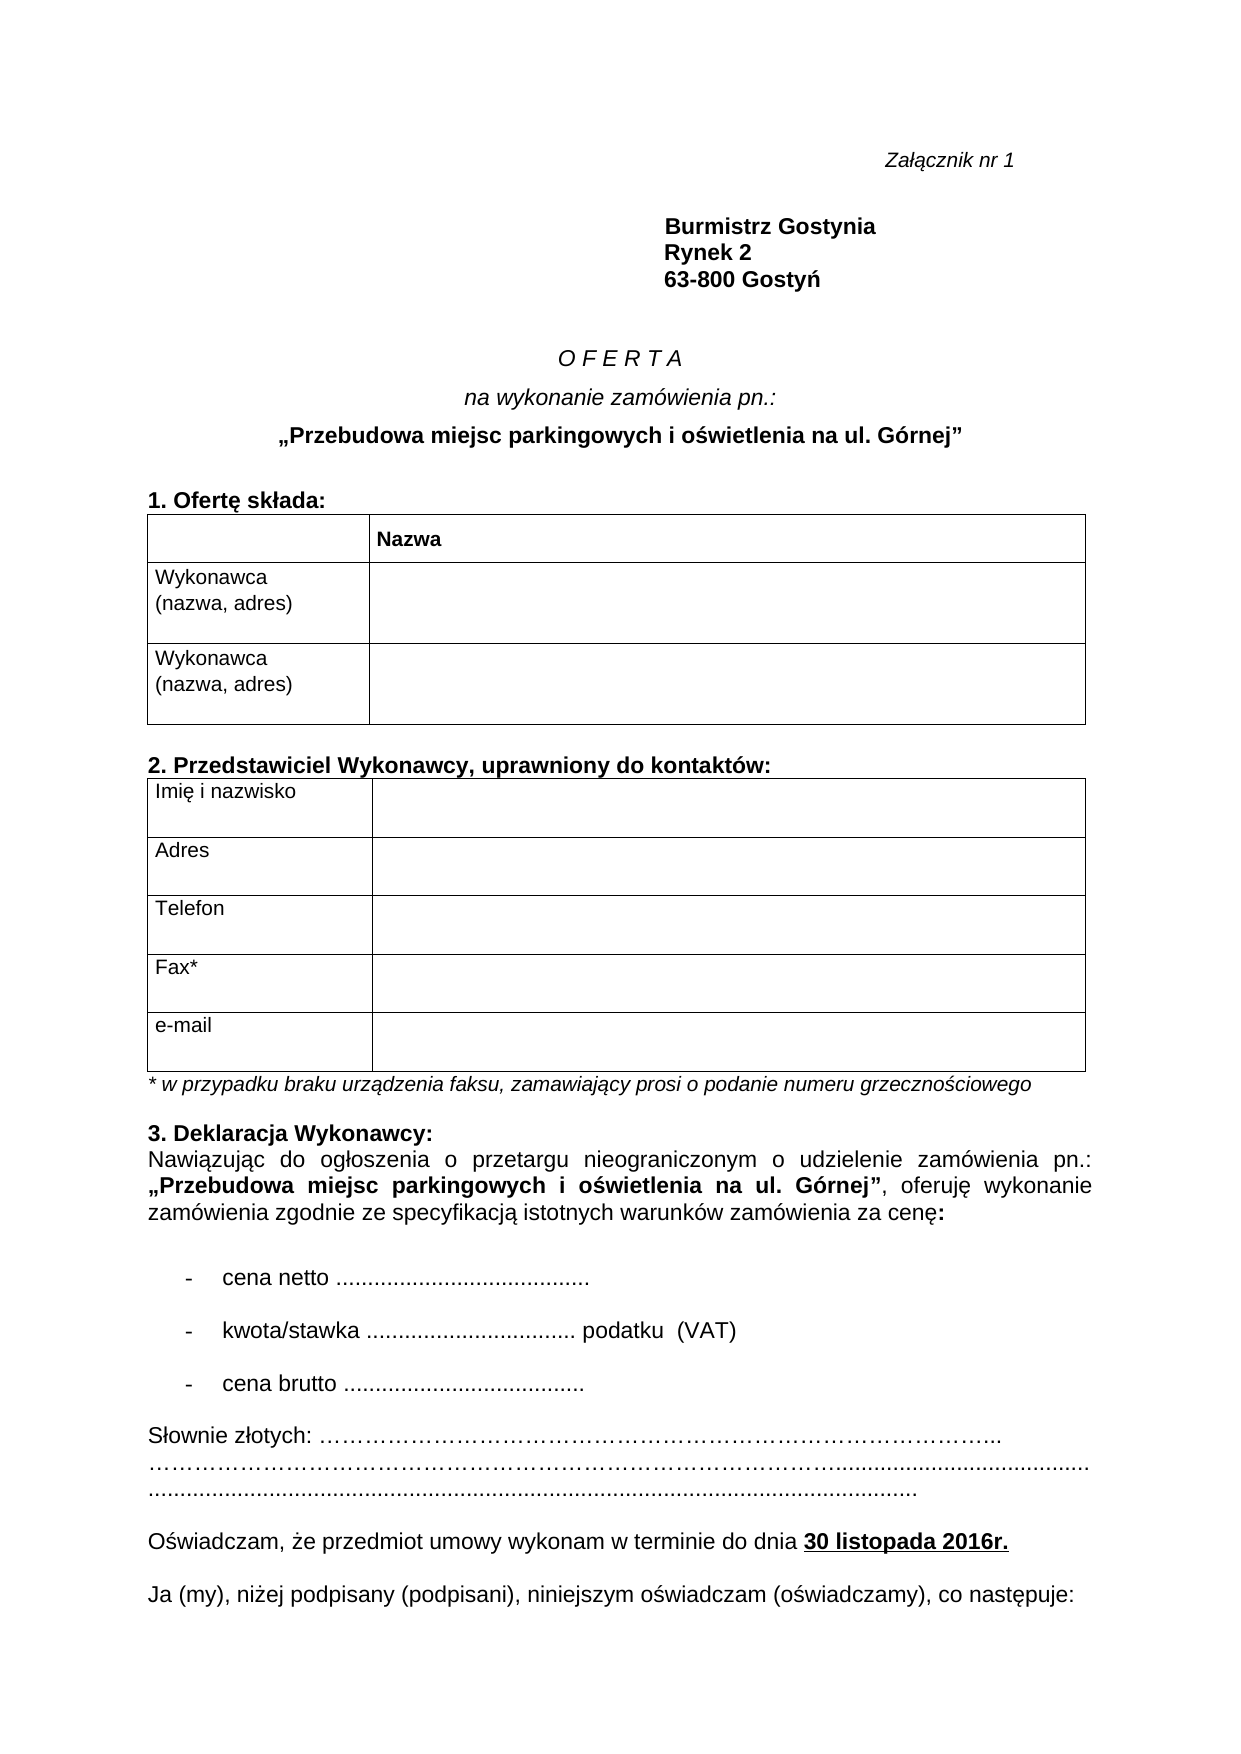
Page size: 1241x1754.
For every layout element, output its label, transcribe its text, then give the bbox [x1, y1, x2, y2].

table_cell Adres [148, 838, 372, 895]
text Oświadczam, że przedmiot umowy wykonam w terminie do dnia 30 listopada 2016r. [148, 1528, 1093, 1554]
table_cell Wykonawca (nazwa, adres) [148, 563, 369, 643]
table_cell [373, 955, 1085, 1012]
list cena netto ........................................ [185, 1264, 1093, 1290]
text 1. Ofertę składa: [148, 487, 1093, 514]
text * w przypadku braku urządzenia faksu, zamawiający prosi o podanie numeru grzecznościowego [148, 1072, 1093, 1096]
text 63-800 Gostyń [590, 266, 1093, 292]
table_cell e-mail [148, 1013, 372, 1071]
list cena brutto ...................................... [185, 1369, 1093, 1396]
table_cell Wykonawca (nazwa, adres) [148, 644, 369, 724]
list kwota/stawka ................................. podatku (VAT) [185, 1317, 1093, 1343]
text Załącznik nr 1 [811, 148, 1093, 172]
table_cell Fax* [148, 955, 372, 1012]
subtitle Burmistrz Gostynia [148, 213, 1093, 239]
table_cell [370, 644, 1085, 724]
table_cell [373, 1013, 1085, 1071]
table_cell [373, 896, 1085, 954]
text Rynek 2 [590, 239, 1093, 266]
text 2. Przedstawiciel Wykonawcy, uprawniony do kontaktów: [148, 752, 1093, 778]
table_header Nazwa [370, 515, 1085, 562]
list „Przebudowa miejsc parkingowych i oświetlenia na ul. Górnej” [148, 422, 1093, 449]
list Nawiązując do ogłoszenia o przetargu nieograniczonym o udzielenie zamówienia pn.: „Przebudowa miejsc parkingowych i oświetlenia na ul. Górnej”, oferuję wykonanie zamówienia zgodnie ze specyfikacją istotnych warunków zamówienia za cenę: [148, 1146, 1093, 1225]
text ………………………………………………………………………………................................................................................................................................................................. [148, 1449, 1093, 1501]
text 3. Deklaracja Wykonawcy: [148, 1120, 1093, 1146]
table_header [148, 515, 369, 562]
text Słownie złotych: ……………………………………………………………………………... [148, 1422, 1093, 1449]
table_cell [370, 563, 1085, 643]
table_cell [373, 838, 1085, 895]
table_header [373, 779, 1085, 837]
table_cell Telefon [148, 896, 372, 954]
subtitle O F E R T A [148, 344, 1093, 371]
text Ja (my), niżej podpisany (podpisani), niniejszym oświadczam (oświadczamy), co następuje: [148, 1581, 1093, 1607]
subtitle na wykonanie zamówienia pn.: [148, 383, 1093, 410]
table_header Imię i nazwisko [148, 779, 372, 837]
